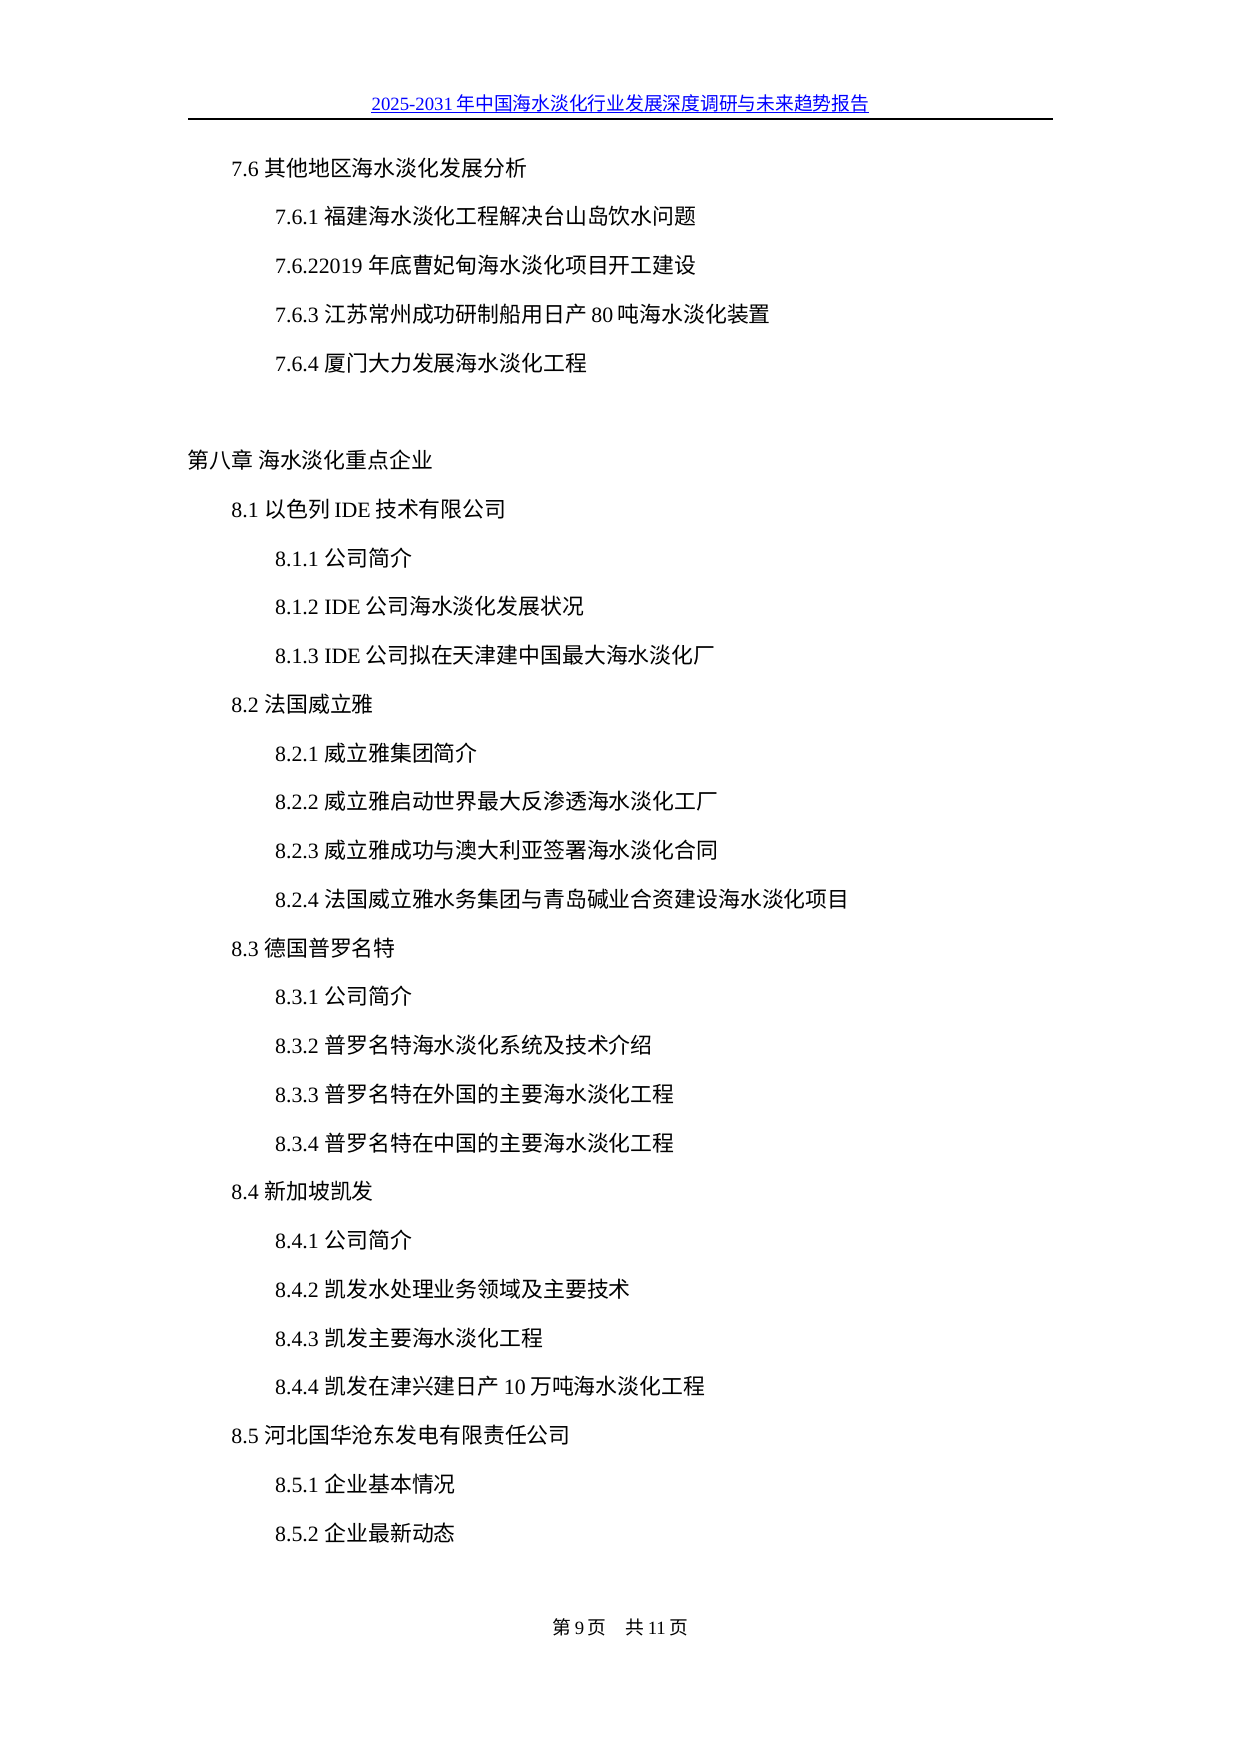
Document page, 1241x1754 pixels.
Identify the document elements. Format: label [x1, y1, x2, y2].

text [187, 150, 1053, 1548]
